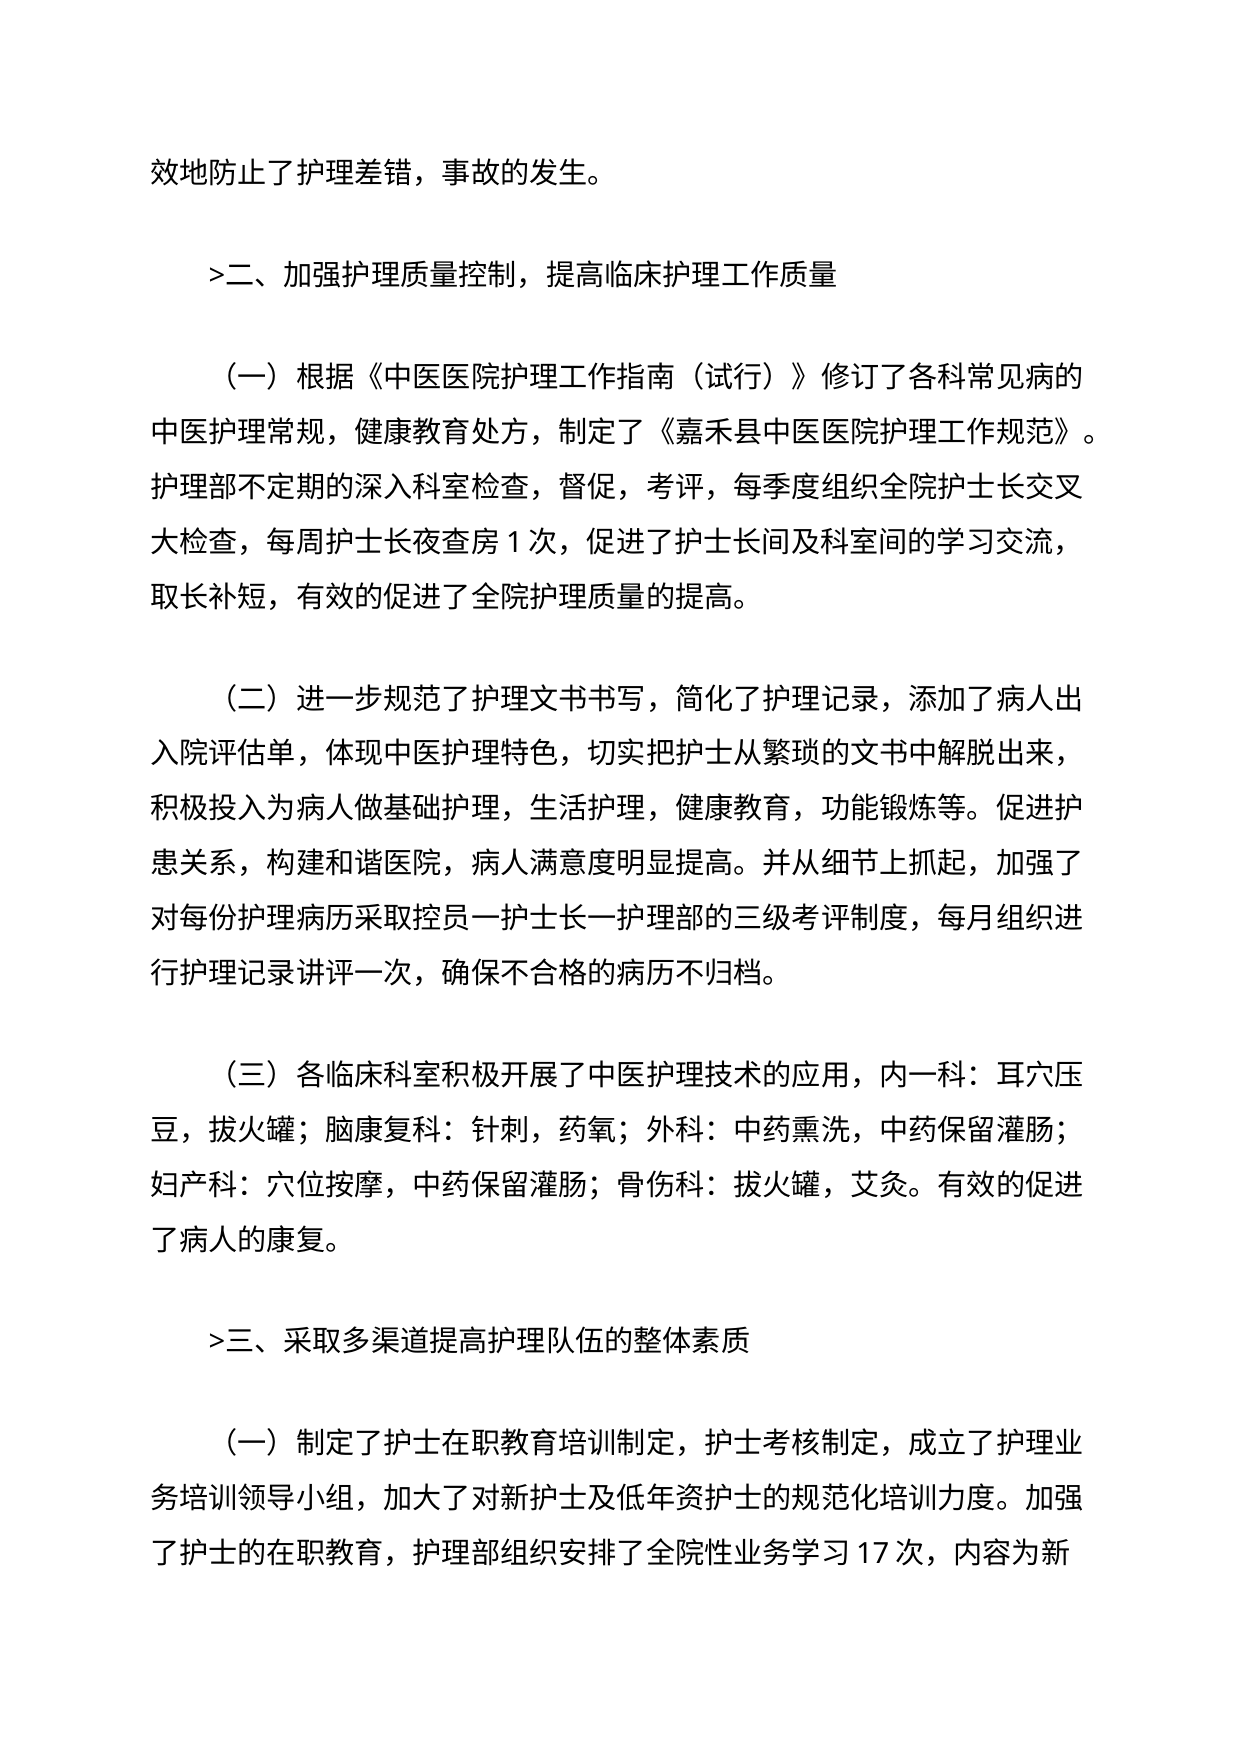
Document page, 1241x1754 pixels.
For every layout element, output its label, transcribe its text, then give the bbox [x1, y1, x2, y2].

text （一）根据《中医医院护理工作指南（试行）》修订了各科常见病的中医护理常规，健康教育处方，制定了《嘉禾县中医医院护理工作规范》。护理部不定期的深入科室检查，督促，考评，每季度组织全院护士长交叉大检查，每周护士长夜查房1次，促进了护士长间及科室间的学习交流，取长补短，有效的促进了全院护理质量的提高。 [150, 354, 1090, 616]
text （三）各临床科室积极开展了中医护理技术的应用，内一科：耳穴压豆，拔火罐；脑康复科：针刺，药氧；外科：中药熏洗，中药保留灌肠；妇产科：穴位按摩，中药保留灌肠；骨伤科：拔火罐，艾灸。有效的促进了病人的康复。 [150, 1051, 1090, 1258]
text >三、采取多渠道提高护理队伍的整体素质 [150, 1318, 1090, 1360]
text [150, 1420, 1090, 1572]
text （二）进一步规范了护理文书书写，简化了护理记录，添加了病人出入院评估单，体现中医护理特色，切实把护士从繁琐的文书中解脱出来，积极投入为病人做基础护理，生活护理，健康教育，功能锻炼等。促进护患关系，构建和谐医院，病人满意度明显提高。并从细节上抓起，加强了对每份护理病历采取控员一护士长一护理部的三级考评制度，每月组织进行护理记录讲评一次，确保不合格的病历不归档。 [150, 675, 1090, 992]
text >二、加强护理质量控制，提高临床护理工作质量 [150, 252, 1090, 294]
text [150, 150, 1090, 192]
